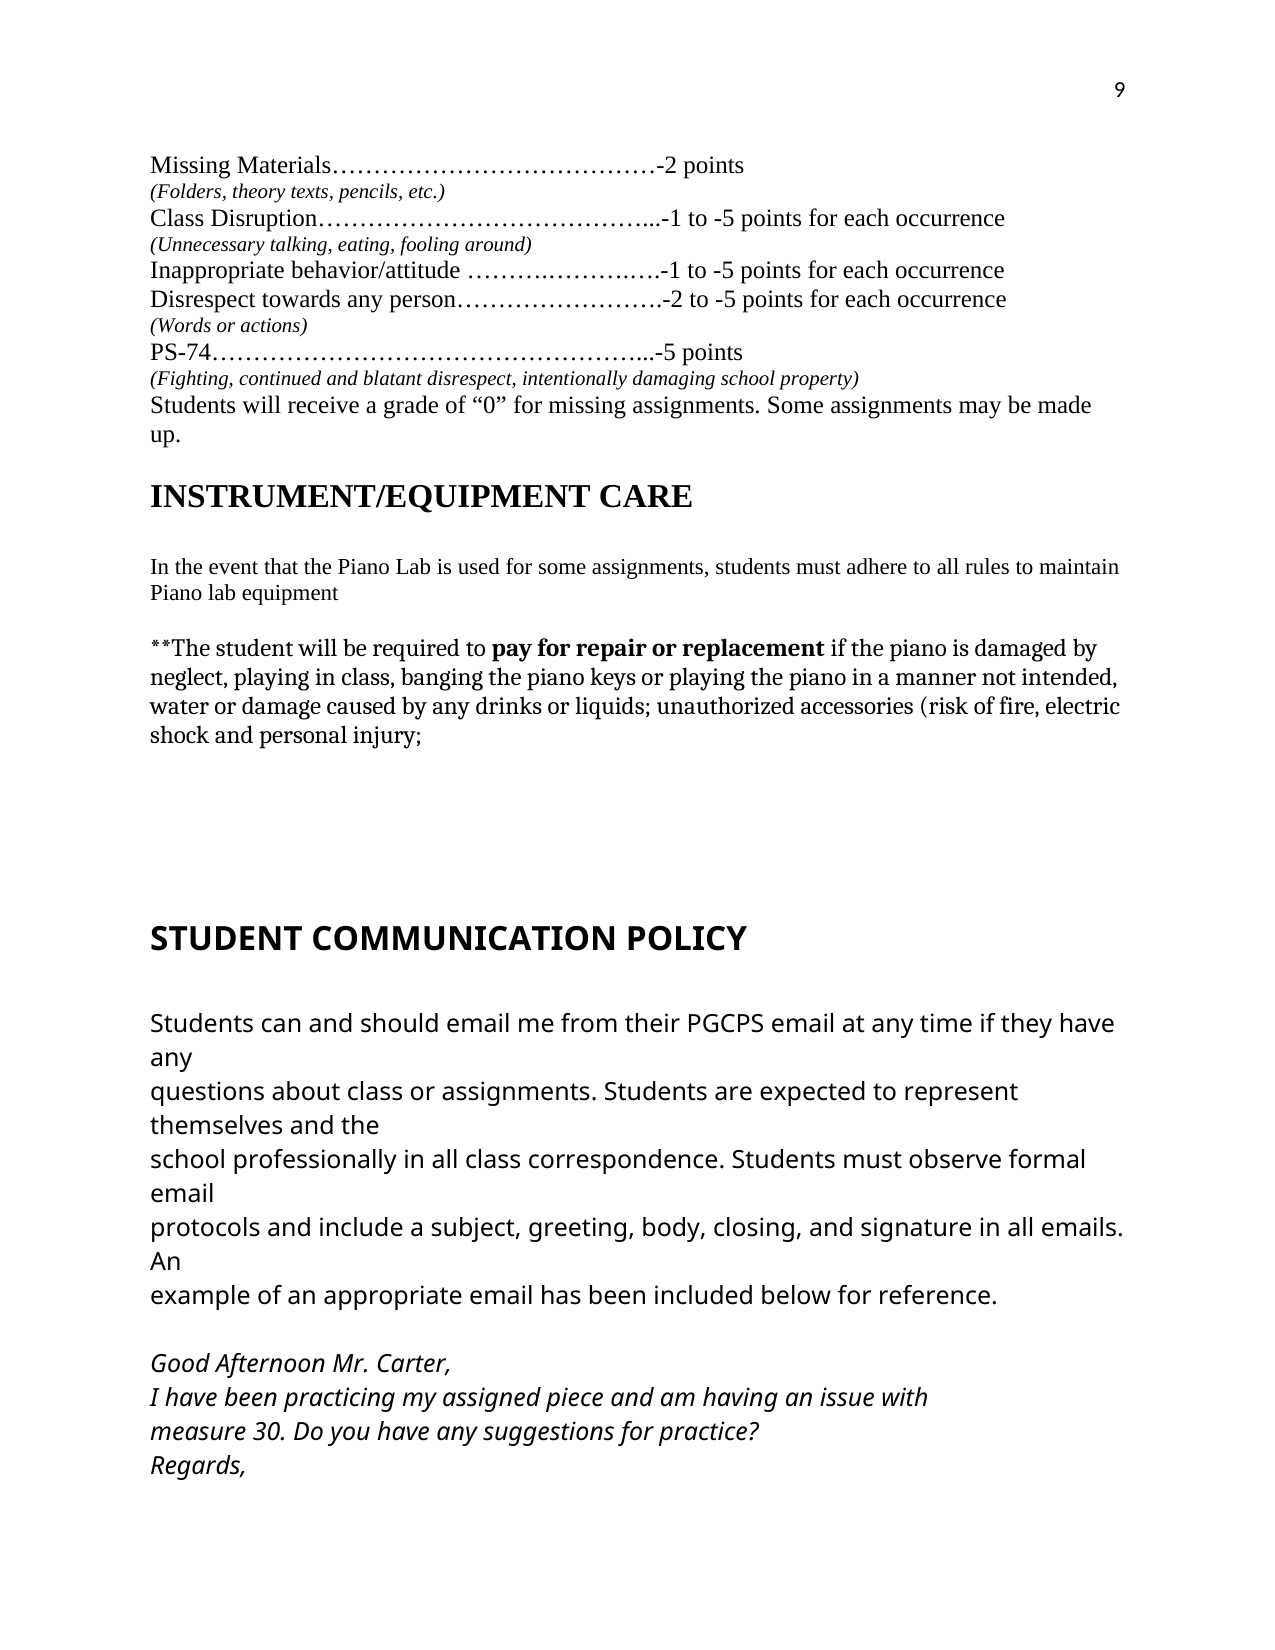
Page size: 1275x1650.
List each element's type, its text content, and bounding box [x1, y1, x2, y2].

text INSTRUMENT/EQUIPMENT CARE [150, 476, 1125, 514]
text school professionally in all class correspondence. Students must observe formal email [150, 1141, 1125, 1209]
text example of an appropriate email has been included below for reference. [150, 1278, 1125, 1312]
text Class Disruption…………………………………...-1 to -5 points for each occurrence [150, 203, 1125, 232]
text Disrespect towards any person…………………….-2 to -5 points for each occurrence [150, 284, 1125, 313]
text Inappropriate behavior/attitude ……….……….….-1 to -5 points for each occurrence [150, 256, 1125, 284]
text Regards, [150, 1448, 1125, 1482]
text protocols and include a subject, greeting, body, closing, and signature in all emails. An [150, 1209, 1125, 1278]
text In the event that the Piano Lab is used for some assignments, students must adhere to all rules to maintain Piano lab equipment [150, 553, 1125, 606]
text Students can and should email me from their PGCPS email at any time if they have any [150, 1005, 1125, 1073]
text (Words or actions) [150, 313, 1125, 337]
text Good Afternoon Mr. Carter, [150, 1346, 1125, 1380]
text (Unnecessary talking, eating, fooling around) [150, 232, 1125, 256]
text Missing Materials…………………………………-2 points [150, 150, 1125, 179]
text **The student will be required to pay for repair or replacement if the piano is damaged by neglect, playing in class, banging the piano keys or playing the piano in a manner not intended, water or damage caused by any drinks or liquids; unauthorized accessories (risk of fire, electric shock and personal injury; [150, 634, 1125, 749]
text STUDENT COMMUNICATION POLICY [150, 914, 1125, 960]
text Students will receive a grade of “0” for missing assignments. Some assignments may be made up. [150, 390, 1125, 447]
text (Fighting, continued and blatant disrespect, intentionally damaging school property) [150, 366, 1125, 390]
text PS-74……………………………………………...-5 points [150, 337, 1125, 366]
text measure 30. Do you have any suggestions for practice? [150, 1414, 1125, 1448]
text (Folders, theory texts, pencils, etc.) [150, 179, 1125, 203]
text I have been practicing my assigned piece and am having an issue with [150, 1380, 1125, 1414]
text questions about class or assignments. Students are expected to represent themselves and the [150, 1073, 1125, 1141]
